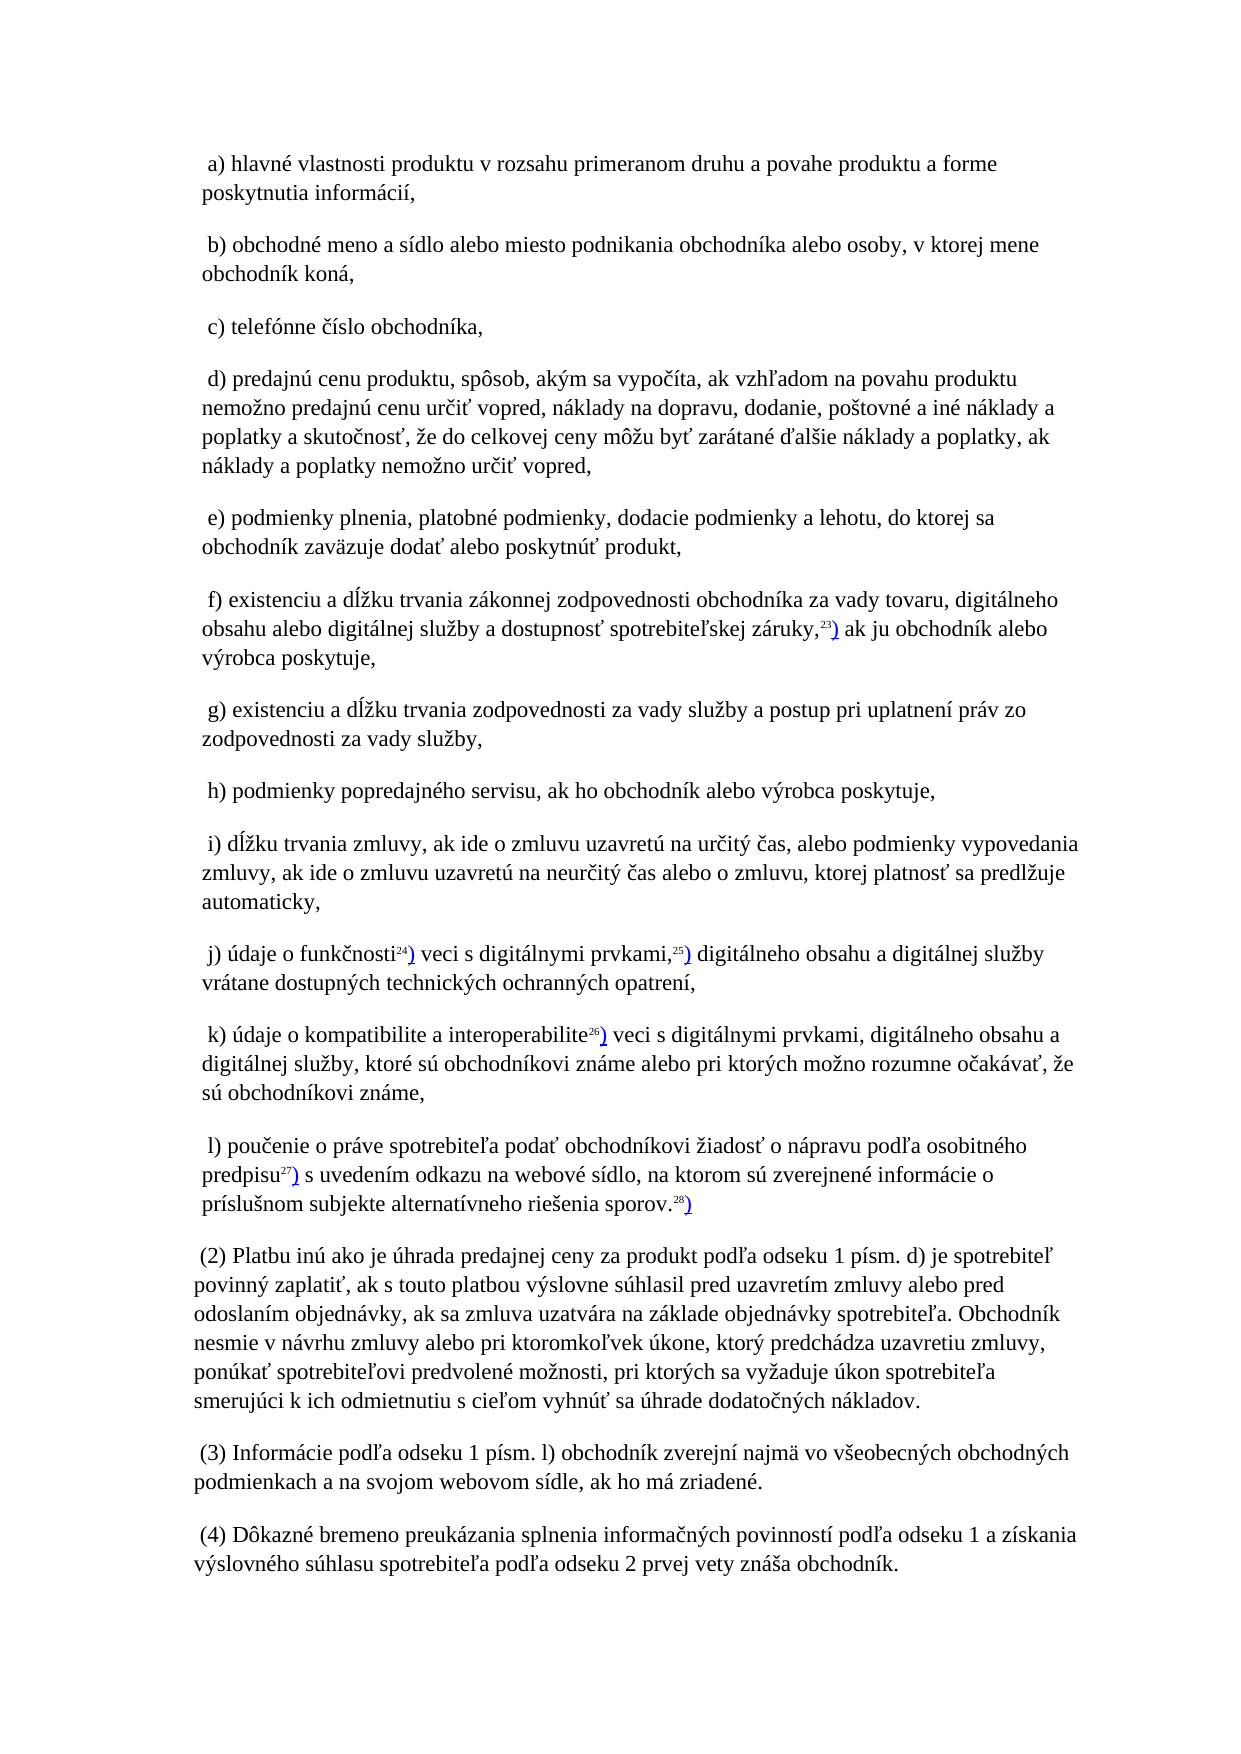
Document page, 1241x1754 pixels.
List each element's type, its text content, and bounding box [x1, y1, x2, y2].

text h) podmienky popredajného servisu, ak ho obchodník alebo výrobca poskytuje, [202, 777, 1090, 804]
text j) údaje o funkčnosti24) veci s digitálnymi prvkami,25) digitálneho obsahu a digitálnej služby vrátane dostupných technických ochranných opatrení, [202, 940, 1090, 995]
text (3) Informácie podľa odseku 1 písm. l) obchodník zverejní najmä vo všeobecných obchodných podmienkach a na svojom webovom sídle, ak ho má zriadené. [194, 1439, 1090, 1494]
text g) existenciu a dĺžku trvania zodpovednosti za vady služby a postup pri uplatnení práv zo zodpovednosti za vady služby, [202, 696, 1090, 751]
text f) existenciu a dĺžku trvania zákonnej zodpovednosti obchodníka za vady tovaru, digitálneho obsahu alebo digitálnej služby a dostupnosť spotrebiteľskej záruky,23) ak ju obchodník alebo výrobca poskytuje, [202, 586, 1090, 670]
text (4) Dôkazné bremeno preukázania splnenia informačných povinností podľa odseku 1 a získania výslovného súhlasu spotrebiteľa podľa odseku 2 prvej vety znáša obchodník. [194, 1521, 1090, 1576]
text l) poučenie o práve spotrebiteľa podať obchodníkovi žiadosť o nápravu podľa osobitného predpisu27) s uvedením odkazu na webové sídlo, na ktorom sú zverejnené informácie o príslušnom subjekte alternatívneho riešenia sporov.28) [202, 1132, 1090, 1216]
text c) telefónne číslo obchodníka, [202, 313, 1090, 339]
text i) dĺžku trvania zmluvy, ak ide o zmluvu uzavretú na určitý čas, alebo podmienky vypovedania zmluvy, ak ide o zmluvu uzavretú na neurčitý čas alebo o zmluvu, ktorej platnosť sa predlžuje automaticky, [202, 830, 1090, 914]
text a) hlavné vlastnosti produktu v rozsahu primeranom druhu a povahe produktu a forme poskytnutia informácií, [202, 150, 1090, 205]
text k) údaje o kompatibilite a interoperabilite26) veci s digitálnymi prvkami, digitálneho obsahu a digitálnej služby, ktoré sú obchodníkovi známe alebo pri ktorých možno rozumne očakávať, že sú obchodníkovi známe, [202, 1021, 1090, 1106]
text d) predajnú cenu produktu, spôsob, akým sa vypočíta, ak vzhľadom na povahu produktu nemožno predajnú cenu určiť vopred, náklady na dopravu, dodanie, poštovné a iné náklady a poplatky a skutočnosť, že do celkovej ceny môžu byť zarátané ďalšie náklady a poplatky, ak náklady a poplatky nemožno určiť vopred, [202, 365, 1090, 478]
text (2) Platbu inú ako je úhrada predajnej ceny za produkt podľa odseku 1 písm. d) je spotrebiteľ povinný zaplatiť, ak s touto platbou výslovne súhlasil pred uzavretím zmluvy alebo pred odoslaním objednávky, ak sa zmluva uzatvára na základe objednávky spotrebiteľa. Obchodník nesmie v návrhu zmluvy alebo pri ktoromkoľvek úkone, ktorý predchádza uzavretiu zmluvy, ponúkať spotrebiteľovi predvolené možnosti, pri ktorých sa vyžaduje úkon spotrebiteľa smerujúci k ich odmietnutiu s cieľom vyhnúť sa úhrade dodatočných nákladov. [194, 1242, 1090, 1413]
text e) podmienky plnenia, platobné podmienky, dodacie podmienky a lehotu, do ktorej sa obchodník zaväzuje dodať alebo poskytnúť produkt, [202, 504, 1090, 560]
text b) obchodné meno a sídlo alebo miesto podnikania obchodníka alebo osoby, v ktorej mene obchodník koná, [202, 231, 1090, 287]
